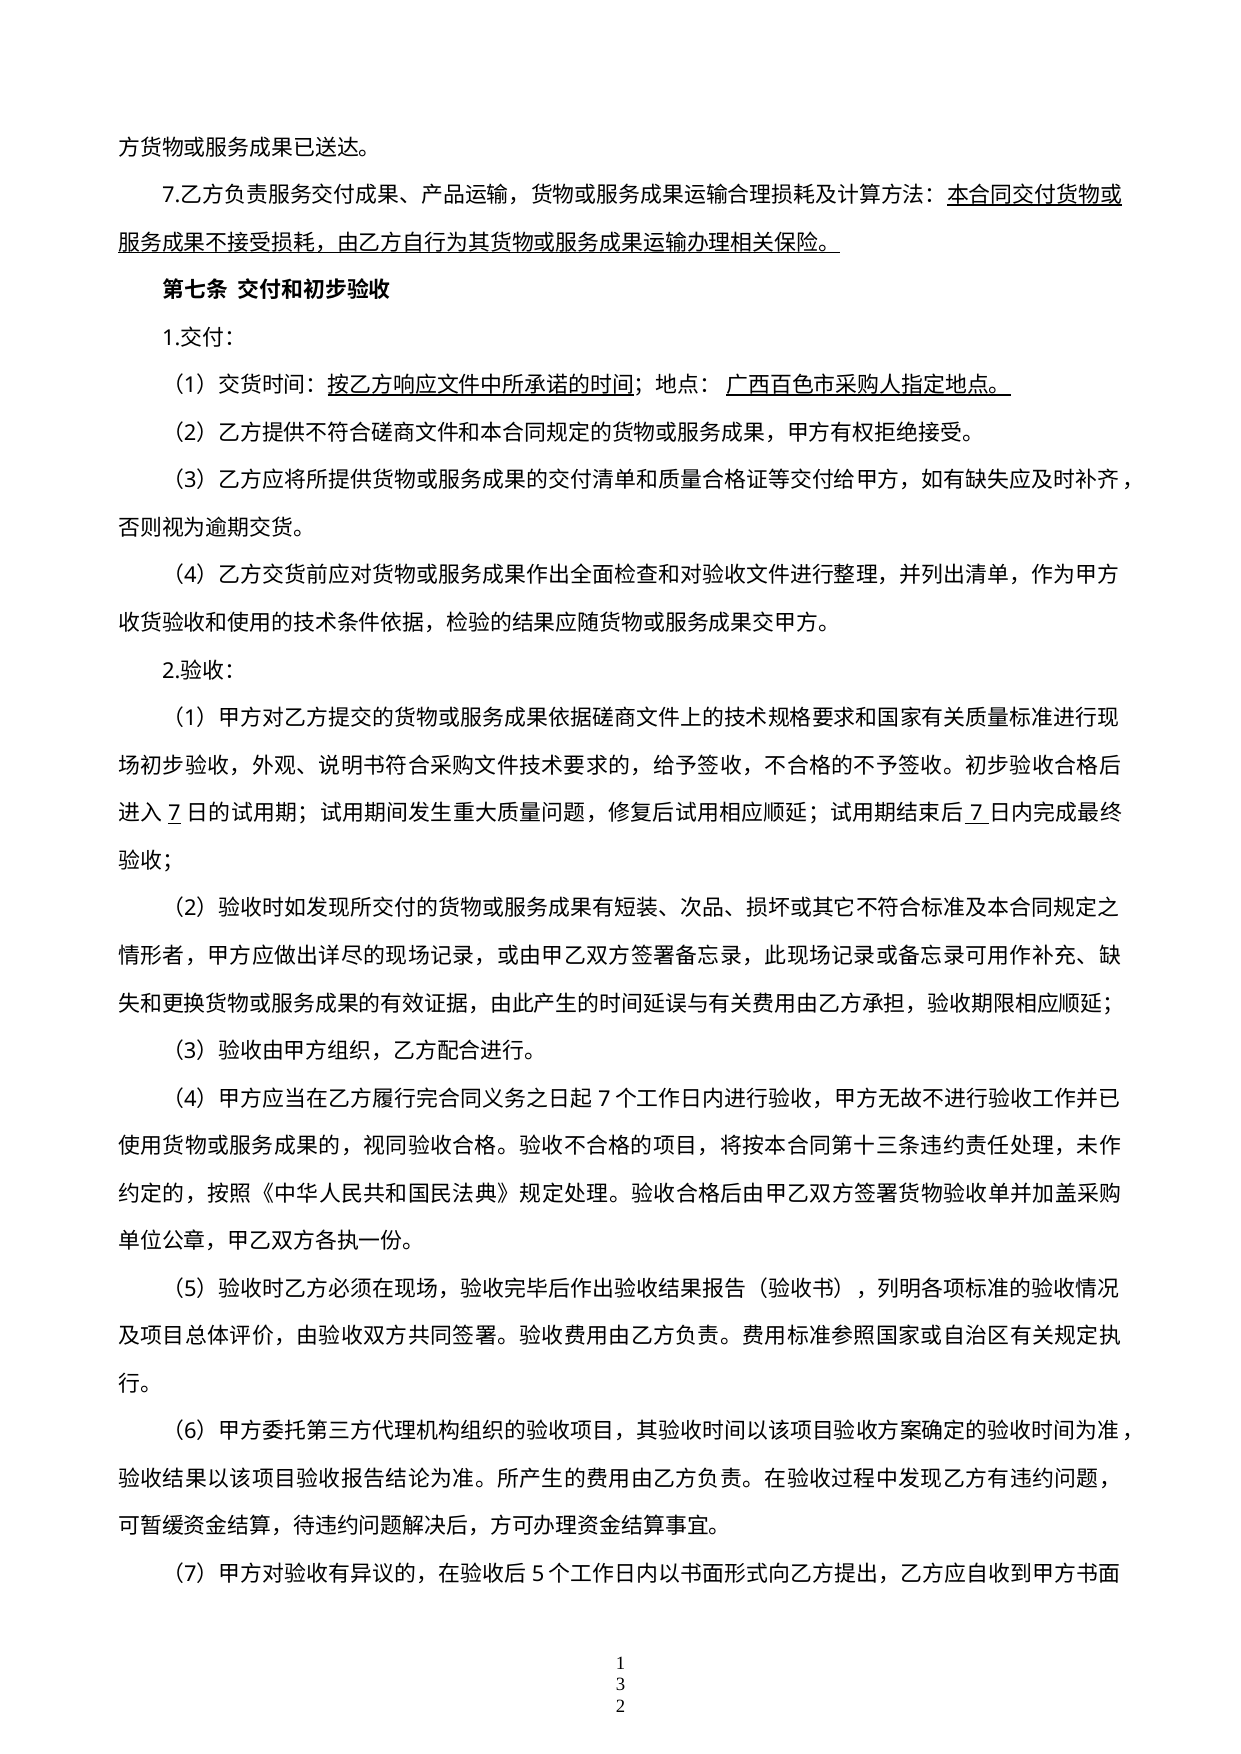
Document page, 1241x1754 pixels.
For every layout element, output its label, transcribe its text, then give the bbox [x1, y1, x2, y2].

text （3）验收由甲方组织，乙方配合进行。 [118, 1033, 1122, 1065]
text （2）乙方提供不符合磋商文件和本合同规定的货物或服务成果，甲方有权拒绝接受。 [118, 415, 1122, 447]
text 第七条 交付和初步验收 [118, 272, 1122, 304]
text （2）验收时如发现所交付的货物或服务成果有短装、次品、损坏或其它不符合标准及本合同规定之情形者，甲方应做出详尽的现场记录，或由甲乙双方签署备忘录，此现场记录或备忘录可用作补充、缺失和更换货物或服务成果的有效证据，由此产生的时间延误与有关费用由乙方承担，验收期限相应顺延； [118, 890, 1122, 1017]
text （4）甲方应当在乙方履行完合同义务之日起7个工作日内进行验收，甲方无故不进行验收工作并已使用货物或服务成果的，视同验收合格。验收不合格的项目，将按本合同第十三条违约责任处理，未作约定的，按照《中华人民共和国民法典》规定处理。验收合格后由甲乙双方签署货物验收单并加盖采购单位公章，甲乙双方各执一份。 [118, 1081, 1122, 1255]
text （5）验收时乙方必须在现场，验收完毕后作出验收结果报告（验收书），列明各项标准的验收情况及项目总体评价，由验收双方共同签署。验收费用由乙方负责。费用标准参照国家或自治区有关规定执行。 [118, 1271, 1122, 1397]
text （1）甲方对乙方提交的货物或服务成果依据磋商文件上的技术规格要求和国家有关质量标准进行现场初步验收，外观、说明书符合采购文件技术要求的，给予签收，不合格的不予签收。初步验收合格后，进入 7 日的试用期；试用期间发生重大质量问题，修复后试用相应顺延；试用期结束后 7 日内完成最终验收； [118, 700, 1122, 874]
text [118, 1556, 1122, 1588]
text （1）交货时间：按乙方响应文件中所承诺的时间；地点： 广西百色市采购人指定地点。 [118, 367, 1122, 399]
text （3）乙方应将所提供货物或服务成果的交付清单和质量合格证等交付给甲方，如有缺失应及时补齐，否则视为逾期交货。 [118, 462, 1122, 542]
text 7.乙方负责服务交付成果、产品运输，货物或服务成果运输合理损耗及计算方法：本合同交付货物或服务成果不接受损耗，由乙方自行为其货物或服务成果运输办理相关保险。 [118, 177, 1122, 256]
text （4）乙方交货前应对货物或服务成果作出全面检查和对验收文件进行整理，并列出清单，作为甲方收货验收和使用的技术条件依据，检验的结果应随货物或服务成果交甲方。 [118, 557, 1122, 637]
text 2.验收： [118, 653, 1122, 684]
text 1.交付： [118, 319, 1122, 351]
text （6）甲方委托第三方代理机构组织的验收项目，其验收时间以该项目验收方案确定的验收时间为准，验收结果以该项目验收报告结论为准。所产生的费用由乙方负责。在验收过程中发现乙方有违约问题，可暂缓资金结算，待违约问题解决后，方可办理资金结算事宜。 [118, 1413, 1122, 1540]
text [118, 129, 1122, 161]
